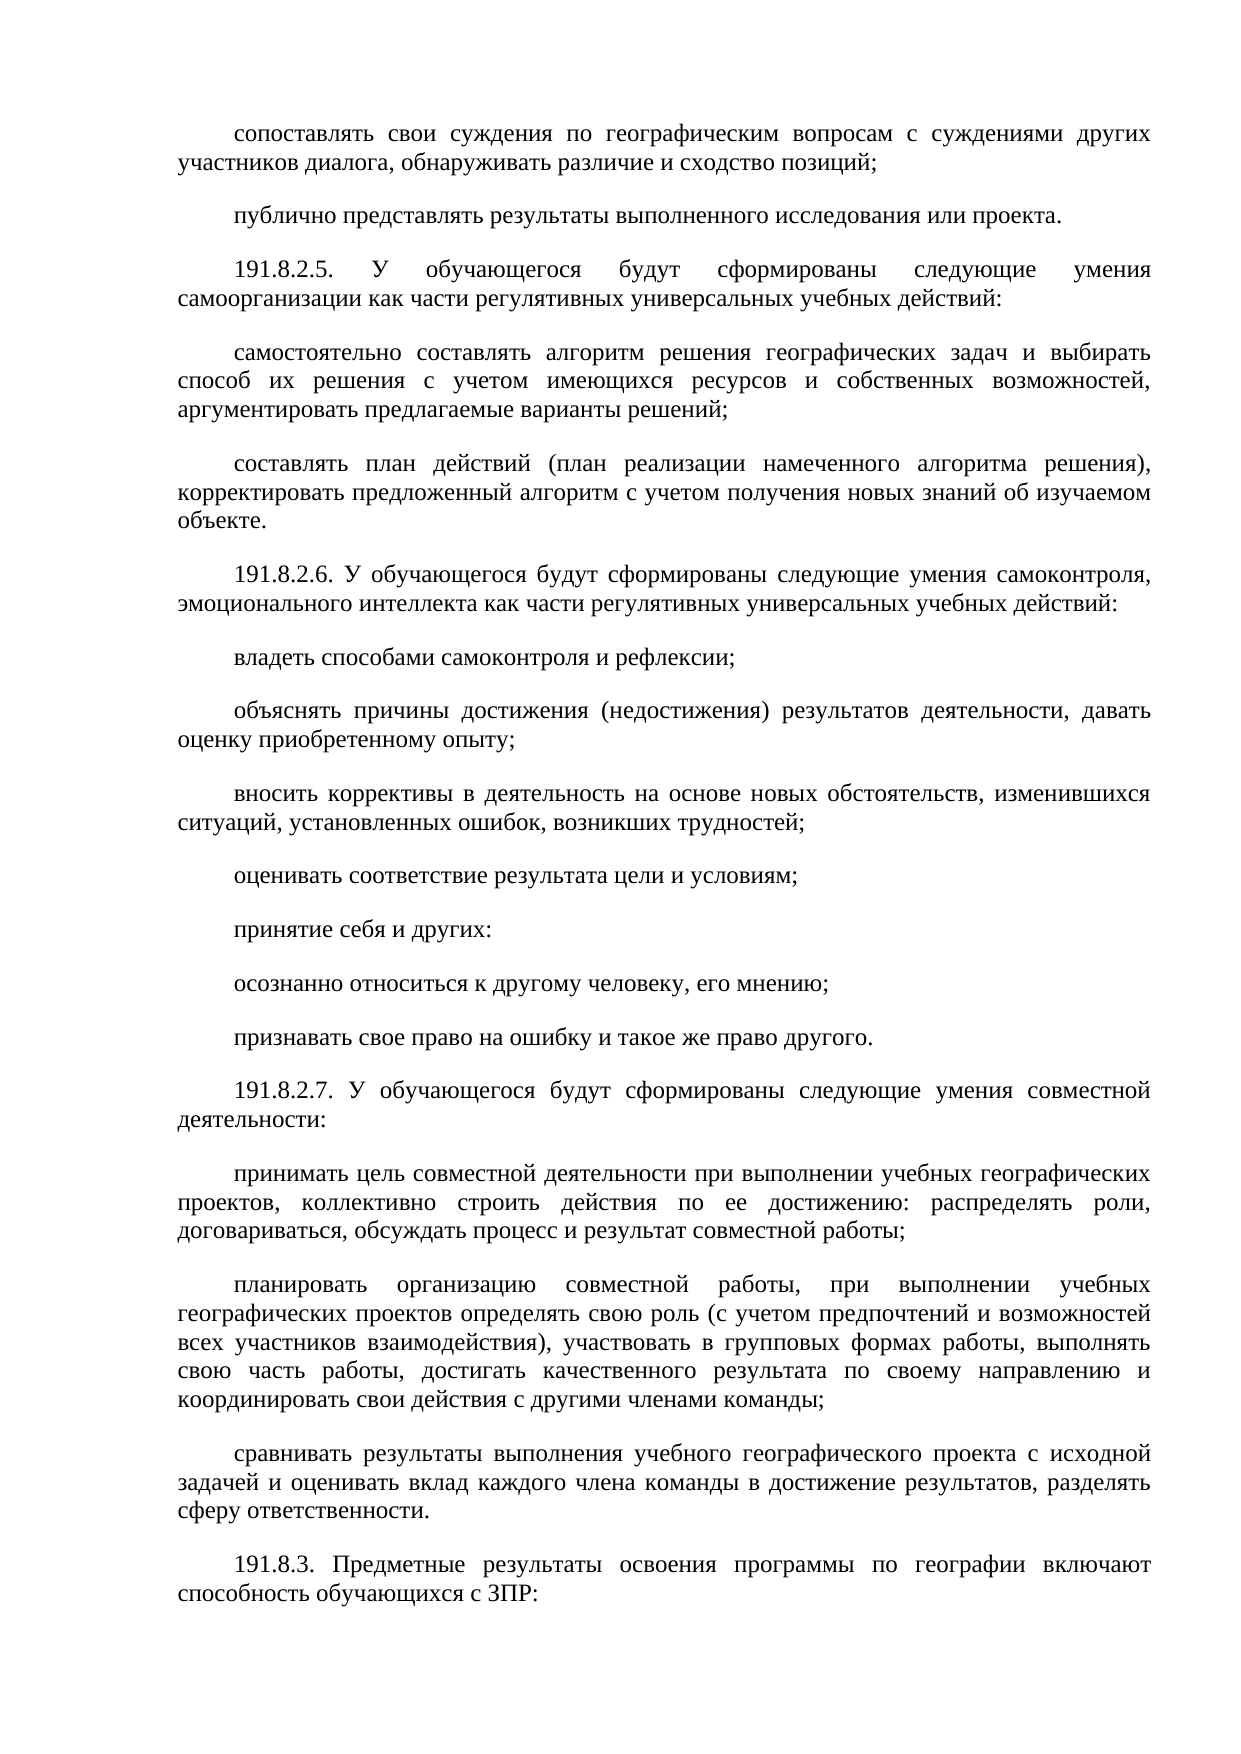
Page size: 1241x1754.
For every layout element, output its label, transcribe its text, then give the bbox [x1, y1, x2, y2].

text принятие себя и других: [177, 914, 1152, 943]
text 191.8.3. Предметные результаты освоения программы по географии включают способность обучающихся с ЗПР: [177, 1549, 1152, 1607]
text принимать цель совместной деятельности при выполнении учебных географических проектов, коллективно строить действия по ее достижению: распределять роли, договариваться, обсуждать процесс и результат совместной работы; [177, 1158, 1152, 1244]
text 191.8.2.7. У обучающегося будут сформированы следующие умения совместной деятельности: [177, 1076, 1152, 1133]
text составлять план действий (план реализации намеченного алгоритма решения), корректировать предложенный алгоритм с учетом получения новых знаний об изучаемом объекте. [177, 448, 1152, 534]
text планировать организацию совместной работы, при выполнении учебных географических проектов определять свою роль (с учетом предпочтений и возможностей всех участников взаимодействия), участвовать в групповых формах работы, выполнять свою часть работы, достигать качественного результата по своему направлению и координировать свои действия с другими членами команды; [177, 1269, 1152, 1413]
text 191.8.2.6. У обучающегося будут сформированы следующие умения самоконтроля, эмоционального интеллекта как части регулятивных универсальных учебных действий: [177, 559, 1152, 617]
text публично представлять результаты выполненного исследования или проекта. [177, 201, 1152, 229]
text осознанно относиться к другому человеку, его мнению; [177, 968, 1152, 997]
text самостоятельно составлять алгоритм решения географических задач и выбирать способ их решения с учетом имеющихся ресурсов и собственных возможностей, аргументировать предлагаемые варианты решений; [177, 337, 1152, 423]
text 191.8.2.5. У обучающегося будут сформированы следующие умения самоорганизации как части регулятивных универсальных учебных действий: [177, 254, 1152, 312]
text признавать свое право на ошибку и такое же право другого. [177, 1022, 1152, 1051]
text сопоставлять свои суждения по географическим вопросам с суждениями других участников диалога, обнаруживать различие и сходство позиций; [177, 118, 1152, 176]
text владеть способами самоконтроля и рефлексии; [177, 642, 1152, 671]
text сравнивать результаты выполнения учебного географического проекта с исходной задачей и оценивать вклад каждого члена команды в достижение результатов, разделять сферу ответственности. [177, 1438, 1152, 1524]
text объяснять причины достижения (недостижения) результатов деятельности, давать оценку приобретенному опыту; [177, 696, 1152, 753]
text вносить коррективы в деятельность на основе новых обстоятельств, изменившихся ситуаций, установленных ошибок, возникших трудностей; [177, 778, 1152, 836]
text оценивать соответствие результата цели и условиям; [177, 861, 1152, 889]
